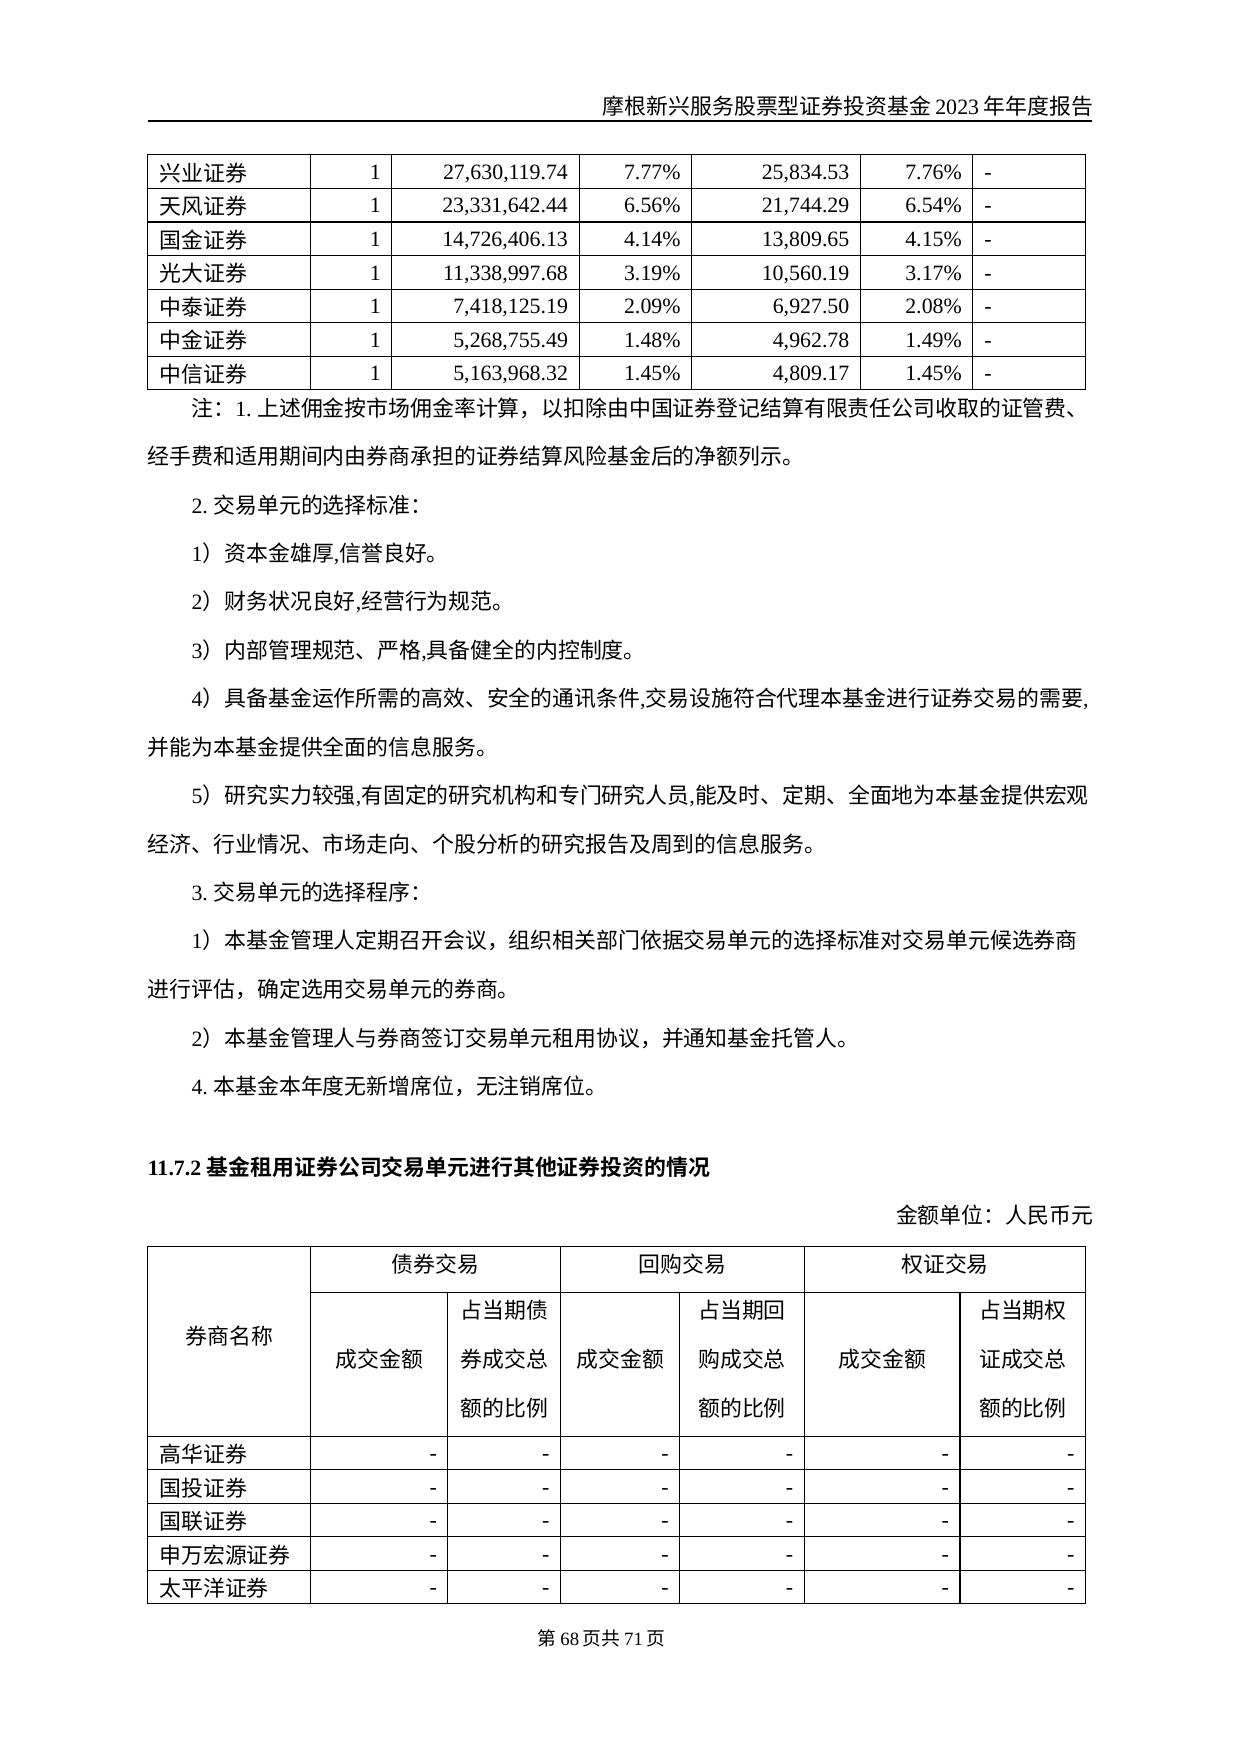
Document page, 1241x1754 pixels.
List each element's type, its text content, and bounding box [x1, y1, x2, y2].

text 注：1. 上述佣金按市场佣金率计算，以扣除由中国证券登记结算有限责任公司收取的证管费、经手费和适用期间内由券商承担的证券结算风险基金后的净额列示。 [148, 390, 1092, 471]
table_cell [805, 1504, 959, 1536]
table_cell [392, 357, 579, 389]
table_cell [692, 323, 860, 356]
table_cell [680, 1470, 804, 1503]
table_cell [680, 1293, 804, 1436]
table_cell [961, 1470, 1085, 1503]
text 1）本基金管理人定期召开会议，组织相关部门依据交易单元的选择标准对交易单元候选券商进行评估，确定选用交易单元的券商。 [148, 923, 1092, 1004]
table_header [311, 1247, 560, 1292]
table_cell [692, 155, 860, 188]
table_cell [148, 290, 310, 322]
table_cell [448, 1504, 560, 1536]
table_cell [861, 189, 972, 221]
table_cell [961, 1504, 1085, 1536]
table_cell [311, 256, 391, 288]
text 金额单位：人民币元 [148, 1198, 1092, 1230]
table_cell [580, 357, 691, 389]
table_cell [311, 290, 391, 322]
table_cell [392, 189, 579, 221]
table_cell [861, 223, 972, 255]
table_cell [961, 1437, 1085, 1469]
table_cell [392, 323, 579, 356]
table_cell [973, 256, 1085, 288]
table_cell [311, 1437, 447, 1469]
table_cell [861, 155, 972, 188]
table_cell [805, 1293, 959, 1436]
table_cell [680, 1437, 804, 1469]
text 11.7.2 基金租用证券公司交易单元进行其他证券投资的情况 [148, 1149, 1092, 1182]
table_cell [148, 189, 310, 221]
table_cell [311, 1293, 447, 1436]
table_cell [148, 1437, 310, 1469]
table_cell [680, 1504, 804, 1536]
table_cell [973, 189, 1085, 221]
text 3. 交易单元的选择程序： [148, 875, 1092, 907]
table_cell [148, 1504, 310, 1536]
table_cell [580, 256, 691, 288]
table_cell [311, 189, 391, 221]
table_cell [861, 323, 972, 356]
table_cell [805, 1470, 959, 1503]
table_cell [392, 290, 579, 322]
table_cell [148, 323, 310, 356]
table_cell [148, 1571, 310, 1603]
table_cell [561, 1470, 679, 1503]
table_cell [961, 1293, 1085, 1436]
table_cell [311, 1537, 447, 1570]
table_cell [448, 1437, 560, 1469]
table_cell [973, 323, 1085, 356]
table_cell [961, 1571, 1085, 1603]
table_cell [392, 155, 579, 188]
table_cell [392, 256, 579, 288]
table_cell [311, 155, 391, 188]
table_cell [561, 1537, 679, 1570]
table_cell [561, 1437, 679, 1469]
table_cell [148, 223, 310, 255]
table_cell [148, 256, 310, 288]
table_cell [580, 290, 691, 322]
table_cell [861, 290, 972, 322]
text 2. 交易单元的选择标准： [148, 487, 1092, 520]
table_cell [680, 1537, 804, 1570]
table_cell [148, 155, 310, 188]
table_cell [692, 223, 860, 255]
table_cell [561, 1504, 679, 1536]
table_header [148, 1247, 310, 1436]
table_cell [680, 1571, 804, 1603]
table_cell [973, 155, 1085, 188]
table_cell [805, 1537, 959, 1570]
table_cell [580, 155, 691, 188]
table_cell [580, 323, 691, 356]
text 2）财务状况良好,经营行为规范。 [148, 584, 1092, 616]
text 5）研究实力较强,有固定的研究机构和专门研究人员,能及时、定期、全面地为本基金提供宏观经济、行业情况、市场走向、个股分析的研究报告及周到的信息服务。 [148, 778, 1092, 859]
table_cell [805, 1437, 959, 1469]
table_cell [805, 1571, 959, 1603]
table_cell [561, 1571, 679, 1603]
text 3）内部管理规范、严格,具备健全的内控制度。 [148, 632, 1092, 665]
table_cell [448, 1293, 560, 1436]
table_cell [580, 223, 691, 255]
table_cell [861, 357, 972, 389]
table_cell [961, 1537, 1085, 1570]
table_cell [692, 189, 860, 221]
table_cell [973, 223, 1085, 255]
text 1）资本金雄厚,信誉良好。 [148, 536, 1092, 568]
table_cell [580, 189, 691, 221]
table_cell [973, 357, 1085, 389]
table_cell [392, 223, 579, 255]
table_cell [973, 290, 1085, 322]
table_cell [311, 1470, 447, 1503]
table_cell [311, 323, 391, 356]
text 4. 本基金本年度无新增席位，无注销席位。 [148, 1068, 1092, 1101]
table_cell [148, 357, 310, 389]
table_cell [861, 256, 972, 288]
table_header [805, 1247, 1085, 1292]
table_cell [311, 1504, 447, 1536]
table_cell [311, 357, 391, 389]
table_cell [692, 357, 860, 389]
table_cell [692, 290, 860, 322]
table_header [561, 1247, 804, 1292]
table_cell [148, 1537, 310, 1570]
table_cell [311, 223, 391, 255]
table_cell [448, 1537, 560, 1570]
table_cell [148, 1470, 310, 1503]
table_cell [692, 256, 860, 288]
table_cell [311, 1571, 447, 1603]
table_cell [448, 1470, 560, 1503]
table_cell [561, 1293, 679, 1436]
text 2）本基金管理人与券商签订交易单元租用协议，并通知基金托管人。 [148, 1020, 1092, 1053]
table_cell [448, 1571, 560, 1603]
text 4）具备基金运作所需的高效、安全的通讯条件,交易设施符合代理本基金进行证券交易的需要,并能为本基金提供全面的信息服务。 [148, 681, 1092, 762]
